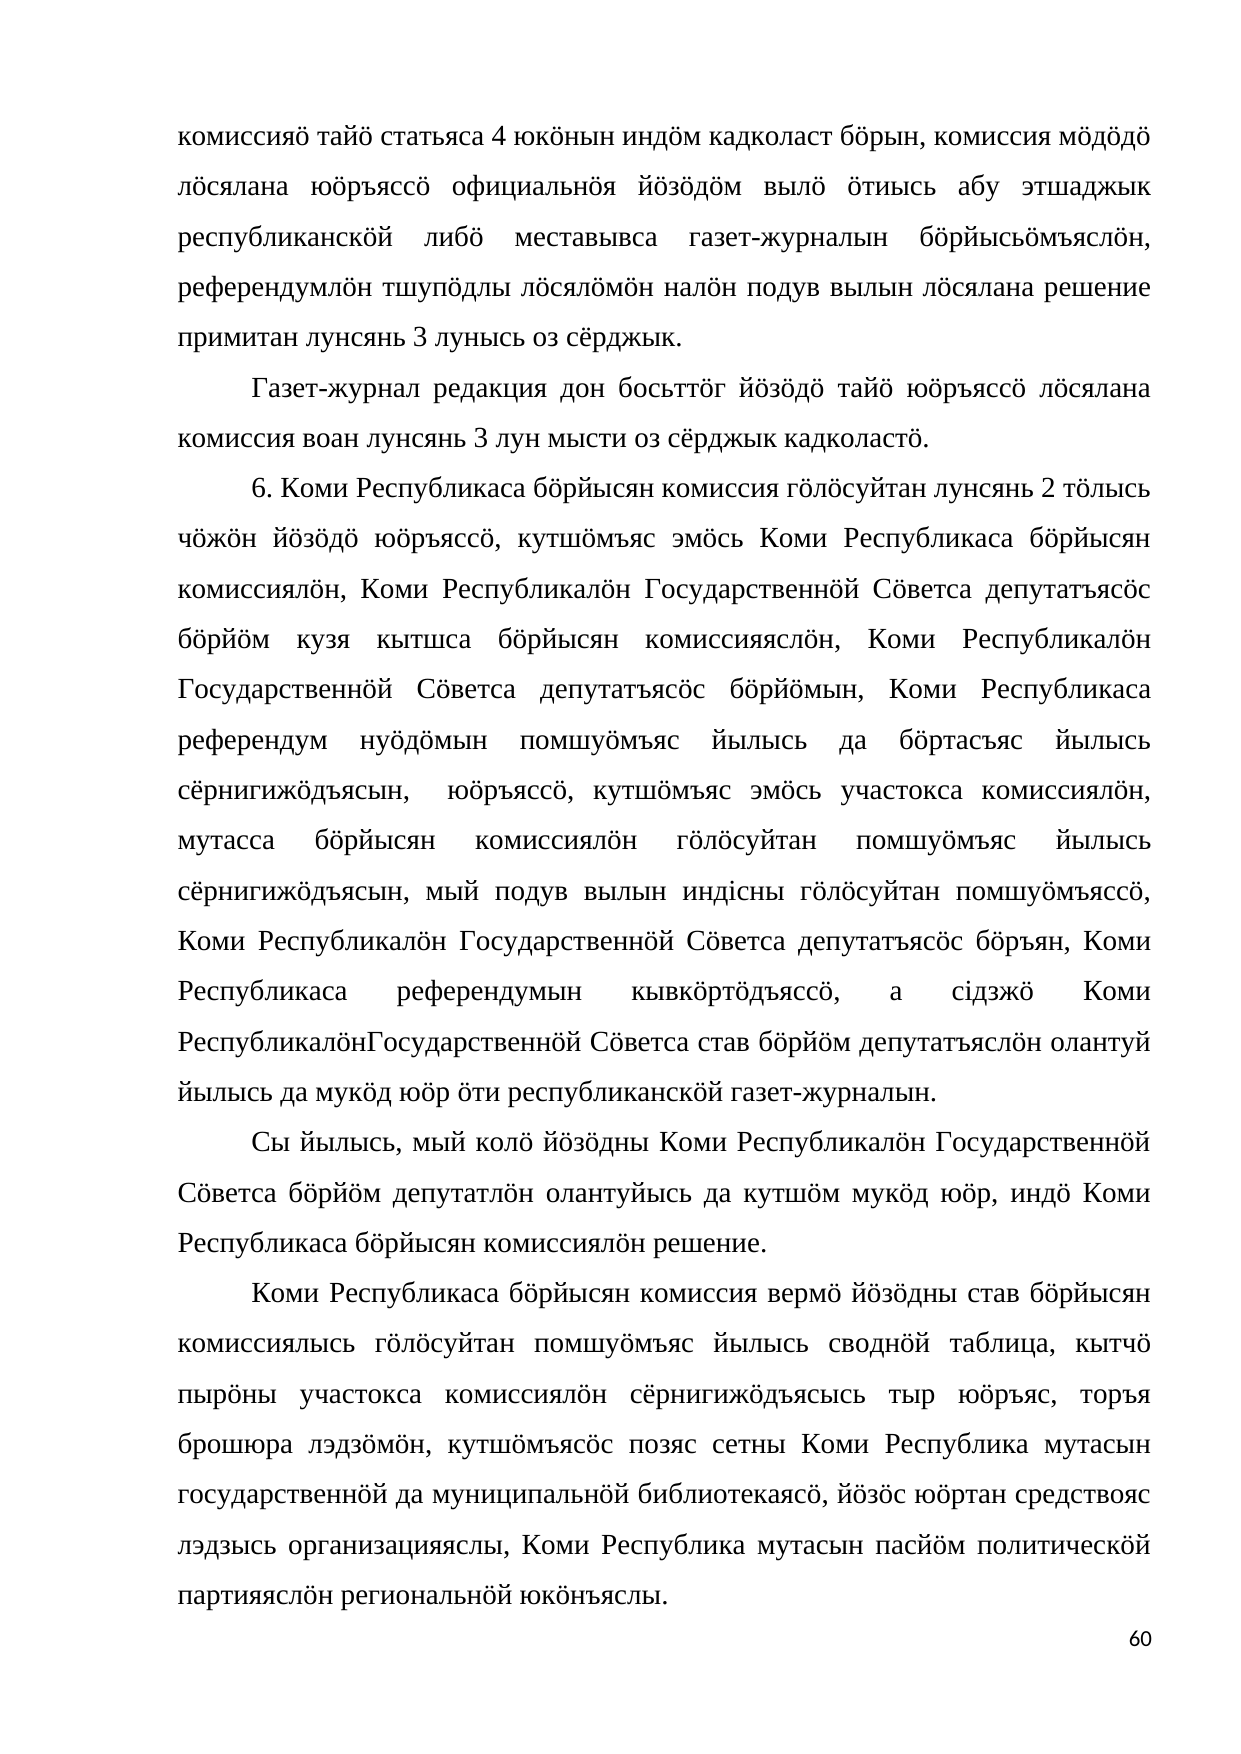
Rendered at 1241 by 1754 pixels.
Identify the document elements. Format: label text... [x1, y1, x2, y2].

text 6. Коми Республикаса бöрйысян комиссия гöлöсуйтан лунсянь 2 тöлысь чöжöн йöзöдö юöръяссö, кутшöмъяс эмöсь Коми Республикаса бöрйысян комиссиялöн, Коми Республикалöн Государственнöй Сöветса депутатъясöс бöрйöм кузя кытшса бöрйысян комиссияяслöн, Коми Республикалöн Государственнöй Сöветса депутатъясöс бöрйöмын, Коми Республикаса референдум нуöдöмын помшуöмъяс йылысь да бöртасъяс йылысь сёрнигижöдъясын, юöръяссö, кутшöмъяс эмöсь участокса комиссиялöн, мутасса бöрйысян комиссиялöн гöлöсуйтан помшуöмъяс йылысь сёрнигижöдъясын, мый подув вылын индiсны гöлöсуйтан помшуöмъяссö, Коми Республикалöн Государственнöй Сöветса депутатъясöс бöръян, Коми Республикаса референдумын кывкöртöдъяссö, а сiдзжö Коми РеспубликалöнГосударственнöй Сöветса став бöрйöм депутатъяслöн олантуй йылысь да мукöд юöр öти республиканскöй газет-журналын. [177, 470, 1152, 1108]
text Газет-журнал редакция дон босьттöг йöзöдö тайö юöръяссö лöсялана комиссия воан лунсянь 3 лун мысти оз сёрджык кадколастö. [177, 370, 1152, 453]
text Сы йылысь, мый колö йöзöдны Коми Республикалöн Государственнöй Сöветса бöрйöм депутатлöн олантуйысь да кутшöм мукöд юöр, индö Коми Республикаса бöрйысян комиссиялöн решение. [177, 1124, 1152, 1258]
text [177, 118, 1152, 353]
text Коми Республикаса бöрйысян комиссия вермö йöзöдны став бöрйысян комиссиялысь гöлöсуйтан помшуöмъяс йылысь своднöй таблица, кытчö пырöны участокса комиссиялöн сёрнигижöдъясысь тыр юöръяс, торъя брошюра лэдзöмöн, кутшöмъясöс позяс сетны Коми Республика мутасын государственнöй да муниципальнöй библиотекаясö, йöзöс юöртан средствояс лэдзысь организацияяслы, Коми Республика мутасын пасйöм политическöй партияяслöн региональнöй юкöнъяслы. [177, 1275, 1152, 1611]
